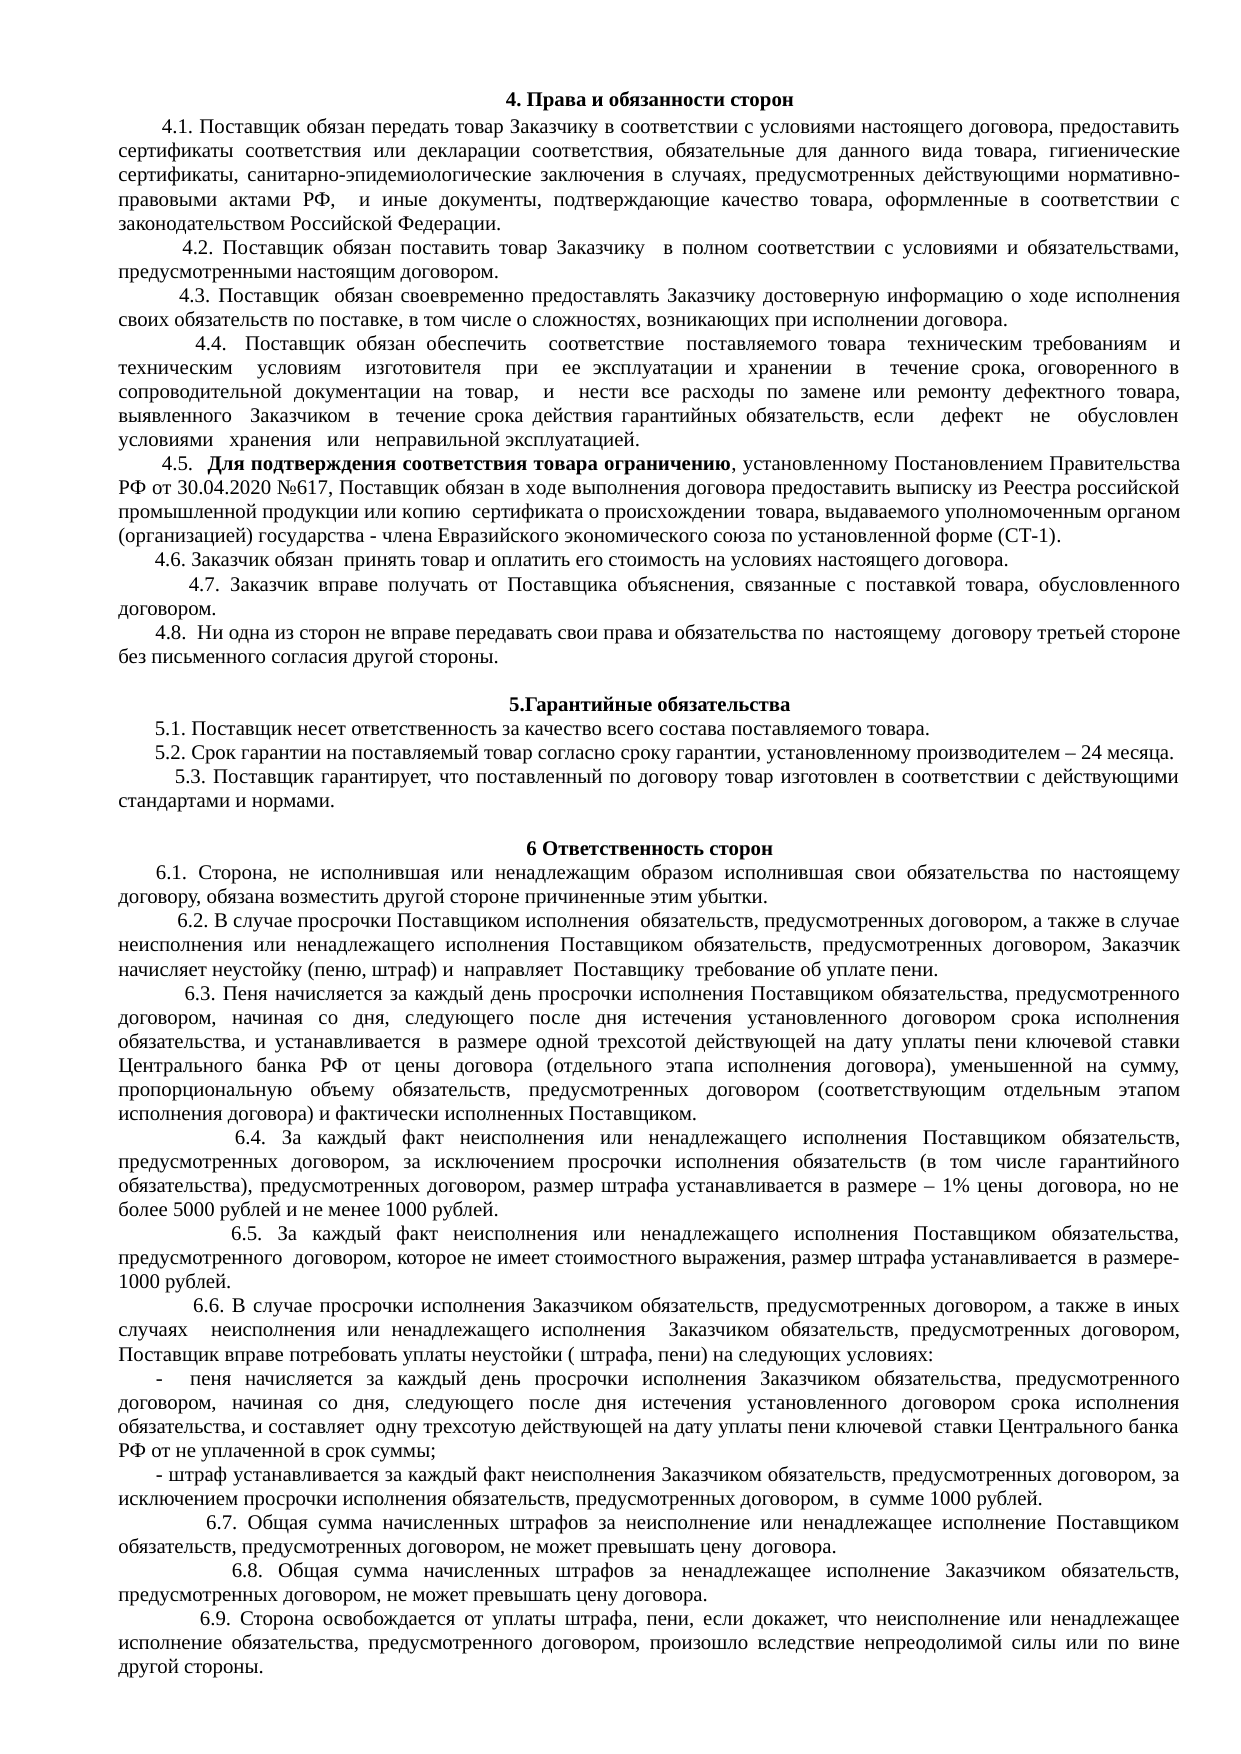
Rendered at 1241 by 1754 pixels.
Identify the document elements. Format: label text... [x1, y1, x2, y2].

text 4.8. Ни одна из сторон не вправе передавать свои права и обязательства по настоящему договору третьей стороне без письменного согласия другой стороны. [118, 619, 1181, 668]
text 6.2. В случае просрочки Поставщиком исполнения обязательств, предусмотренных договором, а также в случае неисполнения или ненадлежащего исполнения Поставщиком обязательств, предусмотренных договором, Заказчик начисляет неустойку (пеню, штраф) и направляет Поставщику требование об уплате пени. [118, 908, 1181, 981]
text 6.5. За каждый факт неисполнения или ненадлежащего исполнения Поставщиком обязательства, предусмотренного договором, которое не имеет стоимостного выражения, размер штрафа устанавливается в размере- 1000 рублей. [118, 1221, 1181, 1293]
text - пеня начисляется за каждый день просрочки исполнения Заказчиком обязательства, предусмотренного договором, начиная со дня, следующего после дня истечения установленного договором срока исполнения обязательства, и составляет одну трехсотую действующей на дату уплаты пени ключевой ставки Центрального банка РФ от не уплаченной в срок суммы; [118, 1366, 1181, 1462]
text 4.6. Заказчик обязан принять товар и оплатить его стоимость на условиях настоящего договора. [118, 547, 1181, 571]
text 4.7. Заказчик вправе получать от Поставщика объяснения, связанные с поставкой товара, обусловленного договором. [118, 571, 1181, 619]
text - штраф устанавливается за каждый факт неисполнения Заказчиком обязательств, предусмотренных договором, за исключением просрочки исполнения обязательств, предусмотренных договором, в сумме 1000 рублей. [118, 1462, 1181, 1510]
text 4.5. Для подтверждения соответствия товара ограничению, установленному Постановлением Правительства РФ от 30.04.2020 №617, Поставщик обязан в ходе выполнения договора предоставить выписку из Реестра российской промышленной продукции или копию сертификата о происхождении товара, выдаваемого уполномоченным органом (организацией) государства - члена Евразийского экономического союза по установленной форме (СТ-1). [118, 451, 1181, 547]
text 6 Ответственность сторон [118, 836, 1181, 860]
text 6.6. В случае просрочки исполнения Заказчиком обязательств, предусмотренных договором, а также в иных случаях неисполнения или ненадлежащего исполнения Заказчиком обязательств, предусмотренных договором, Поставщик вправе потребовать уплаты неустойки ( штрафа, пени) на следующих условиях: [118, 1293, 1181, 1366]
text 6.9. Сторона освобождается от уплаты штрафа, пени, если докажет, что неисполнение или ненадлежащее исполнение обязательства, предусмотренного договором, произошло вследствие непреодолимой силы или по вине другой стороны. [118, 1606, 1181, 1678]
text 4.3. Поставщик обязан своевременно предоставлять Заказчику достоверную информацию о ходе исполнения своих обязательств по поставке, в том числе о сложностях, возникающих при исполнении договора. [118, 283, 1181, 331]
text 5.Гарантийные обязательства [118, 692, 1181, 716]
text 6.3. Пеня начисляется за каждый день просрочки исполнения Поставщиком обязательства, предусмотренного договором, начиная со дня, следующего после дня истечения установленного договором срока исполнения обязательства, и устанавливается в размере одной трехсотой действующей на дату уплаты пени ключевой ставки Центрального банка РФ от цены договора (отдельного этапа исполнения договора), уменьшенной на сумму, пропорциональную объему обязательств, предусмотренных договором (соответствующим отдельным этапом исполнения договора) и фактически исполненных Поставщиком. [118, 981, 1181, 1125]
text 6.8. Общая сумма начисленных штрафов за ненадлежащее исполнение Заказчиком обязательств, предусмотренных договором, не может превышать цену договора. [118, 1558, 1181, 1606]
text 6.1. Сторона, не исполнившая или ненадлежащим образом исполнившая свои обязательства по настоящему договору, обязана возместить другой стороне причиненные этим убытки. [118, 860, 1181, 908]
text 5.3. Поставщик гарантирует, что поставленный по договору товар изготовлен в соответствии с действующими стандартами и нормами. [118, 764, 1181, 812]
text 4.1. Поставщик обязан передать товар Заказчику в соответствии с условиями настоящего договора, предоставить сертификаты соответствия или декларации соответствия, обязательные для данного вида товара, гигиенические сертификаты, санитарно-эпидемиологические заключения в случаях, предусмотренных действующими нормативно-правовыми актами РФ, и иные документы, подтверждающие качество товара, оформленные в соответствии с законодательством Российской Федерации. [118, 114, 1181, 234]
text 6.4. За каждый факт неисполнения или ненадлежащего исполнения Поставщиком обязательств, предусмотренных договором, за исключением просрочки исполнения обязательств (в том числе гарантийного обязательства), предусмотренных договором, размер штрафа устанавливается в размере – 1% цены договора, но не более 5000 рублей и не менее 1000 рублей. [118, 1125, 1181, 1221]
text 5.1. Поставщик несет ответственность за качество всего состава поставляемого товара. [118, 716, 1181, 740]
text 4.4. Поставщик обязан обеспечить соответствие поставляемого товара техническим требованиям и техническим условиям изготовителя при ее эксплуатации и хранении в течение срока, оговоренного в сопроводительной документации на товар, и нести все расходы по замене или ремонту дефектного товара, выявленного Заказчиком в течение срока действия гарантийных обязательств, если дефект не обусловлен условиями хранения или неправильной эксплуатацией. [118, 331, 1181, 451]
text 5.2. Срок гарантии на поставляемый товар согласно сроку гарантии, установленному производителем – 24 месяца. [118, 740, 1181, 764]
text 4. Права и обязанности сторон [118, 87, 1181, 111]
text 6.7. Общая сумма начисленных штрафов за неисполнение или ненадлежащее исполнение Поставщиком обязательств, предусмотренных договором, не может превышать цену договора. [118, 1510, 1181, 1558]
text 4.2. Поставщик обязан поставить товар Заказчику в полном соответствии с условиями и обязательствами, предусмотренными настоящим договором. [118, 234, 1181, 283]
